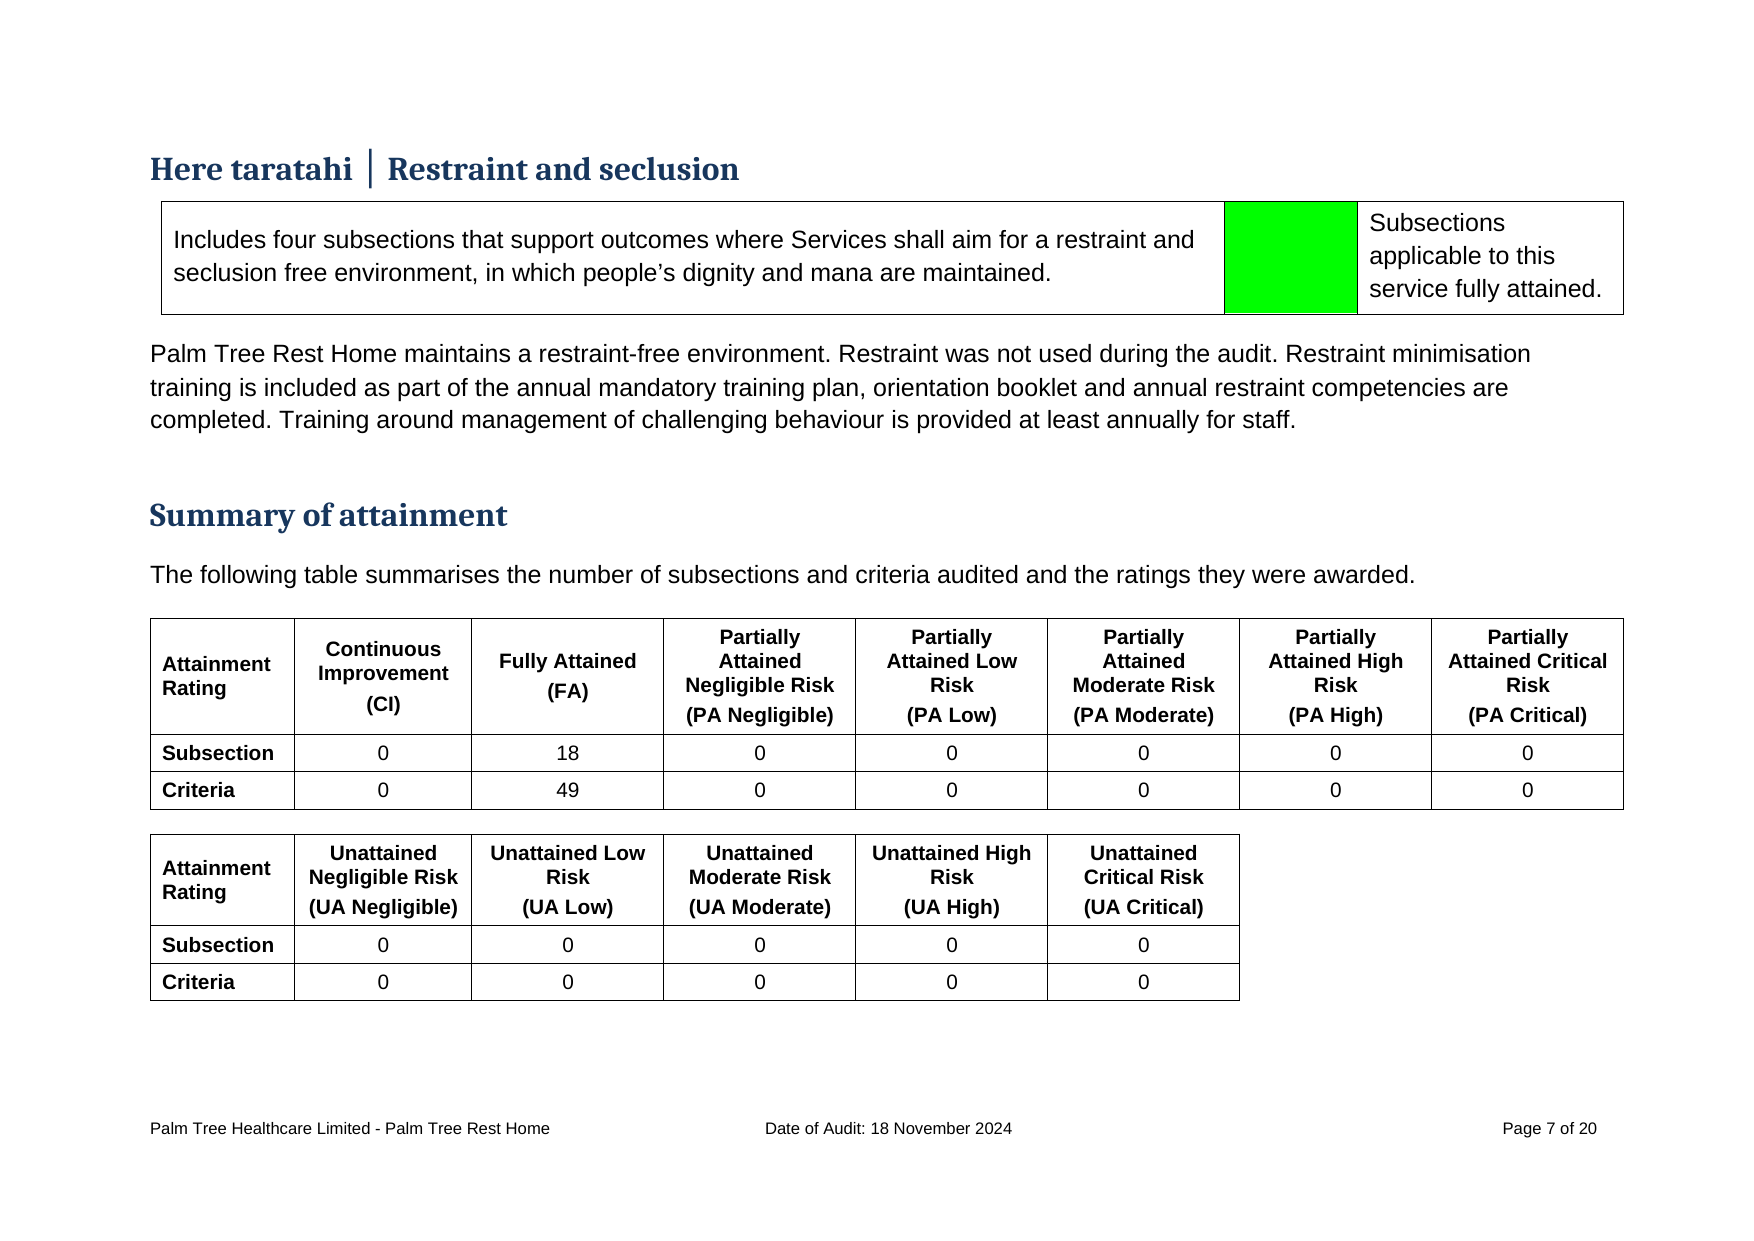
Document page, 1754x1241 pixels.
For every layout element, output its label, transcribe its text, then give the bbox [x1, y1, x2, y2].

table_header Partially Attained Critical Risk (PA Critical) [1432, 619, 1623, 733]
table_cell 0 [1240, 772, 1431, 808]
table_header Partially Attained High Risk (PA High) [1240, 619, 1431, 733]
table_cell Subsection [151, 926, 294, 963]
table_cell 49 [472, 772, 663, 808]
table_header Subsections applicable to this service fully attained. [1358, 202, 1623, 313]
table_cell 0 [1432, 735, 1623, 771]
table_cell 18 [472, 735, 663, 771]
table_cell Criteria [151, 964, 294, 1000]
subtitle Here taratahi │ Restraint and seclusion [371, 150, 1604, 188]
table_header Unattained High Risk (UA High) [856, 835, 1047, 925]
table_header Partially Attained Moderate Risk (PA Moderate) [1048, 619, 1239, 733]
table_header Unattained Negligible Risk (UA Negligible) [295, 835, 471, 925]
table_cell 0 [295, 964, 471, 1000]
table_cell Subsection [151, 735, 294, 771]
table_header Unattained Moderate Risk (UA Moderate) [664, 835, 855, 925]
table_cell 0 [856, 926, 1047, 963]
table_cell 0 [295, 926, 471, 963]
table_header Unattained Critical Risk (UA Critical) [1048, 835, 1239, 925]
table_cell Criteria [151, 772, 294, 808]
subtitle Summary of attainment [150, 497, 1604, 535]
table_cell 0 [472, 964, 663, 1000]
subtitle Here taratahi │ Restraint and seclusion [150, 150, 369, 188]
table_cell 0 [856, 735, 1047, 771]
table_header Fully Attained (FA) [472, 619, 663, 733]
table_header Attainment Rating [151, 619, 294, 733]
text The following table summarises the number of subsections and criteria audited and the ratings they were awarded. [150, 560, 1604, 589]
table_cell 0 [1048, 735, 1239, 771]
table_header Unattained Low Risk (UA Low) [472, 835, 663, 925]
table_header Includes four subsections that support outcomes where Services shall aim for a restraint and seclusion free environment, in which people’s dignity and mana are maintained. [162, 202, 1224, 313]
table_cell 0 [1048, 926, 1239, 963]
table_cell 0 [1048, 964, 1239, 1000]
table_cell 0 [295, 772, 471, 808]
table_header Attainment Rating [151, 835, 294, 925]
table_cell 0 [664, 964, 855, 1000]
table_header Continuous Improvement (CI) [295, 619, 471, 733]
table_cell 0 [472, 926, 663, 963]
table_cell 0 [664, 926, 855, 963]
table_header Partially Attained Low Risk (PA Low) [856, 619, 1047, 733]
table_cell 0 [1048, 772, 1239, 808]
table_header [1225, 202, 1357, 313]
table_cell 0 [1432, 772, 1623, 808]
text Palm Tree Rest Home maintains a restraint-free environment. Restraint was not used during the audit. Restraint minimisation training is included as part of the annual mandatory training plan, orientation booklet and annual restraint competencies are completed. Training around management of challenging behaviour is provided at least annually for staff. [150, 339, 1604, 434]
table_header Partially Attained Negligible Risk (PA Negligible) [664, 619, 855, 733]
table_cell 0 [856, 964, 1047, 1000]
table_cell 0 [1240, 735, 1431, 771]
table_cell 0 [295, 735, 471, 771]
table_cell 0 [664, 735, 855, 771]
table_cell 0 [856, 772, 1047, 808]
table_cell 0 [664, 772, 855, 808]
